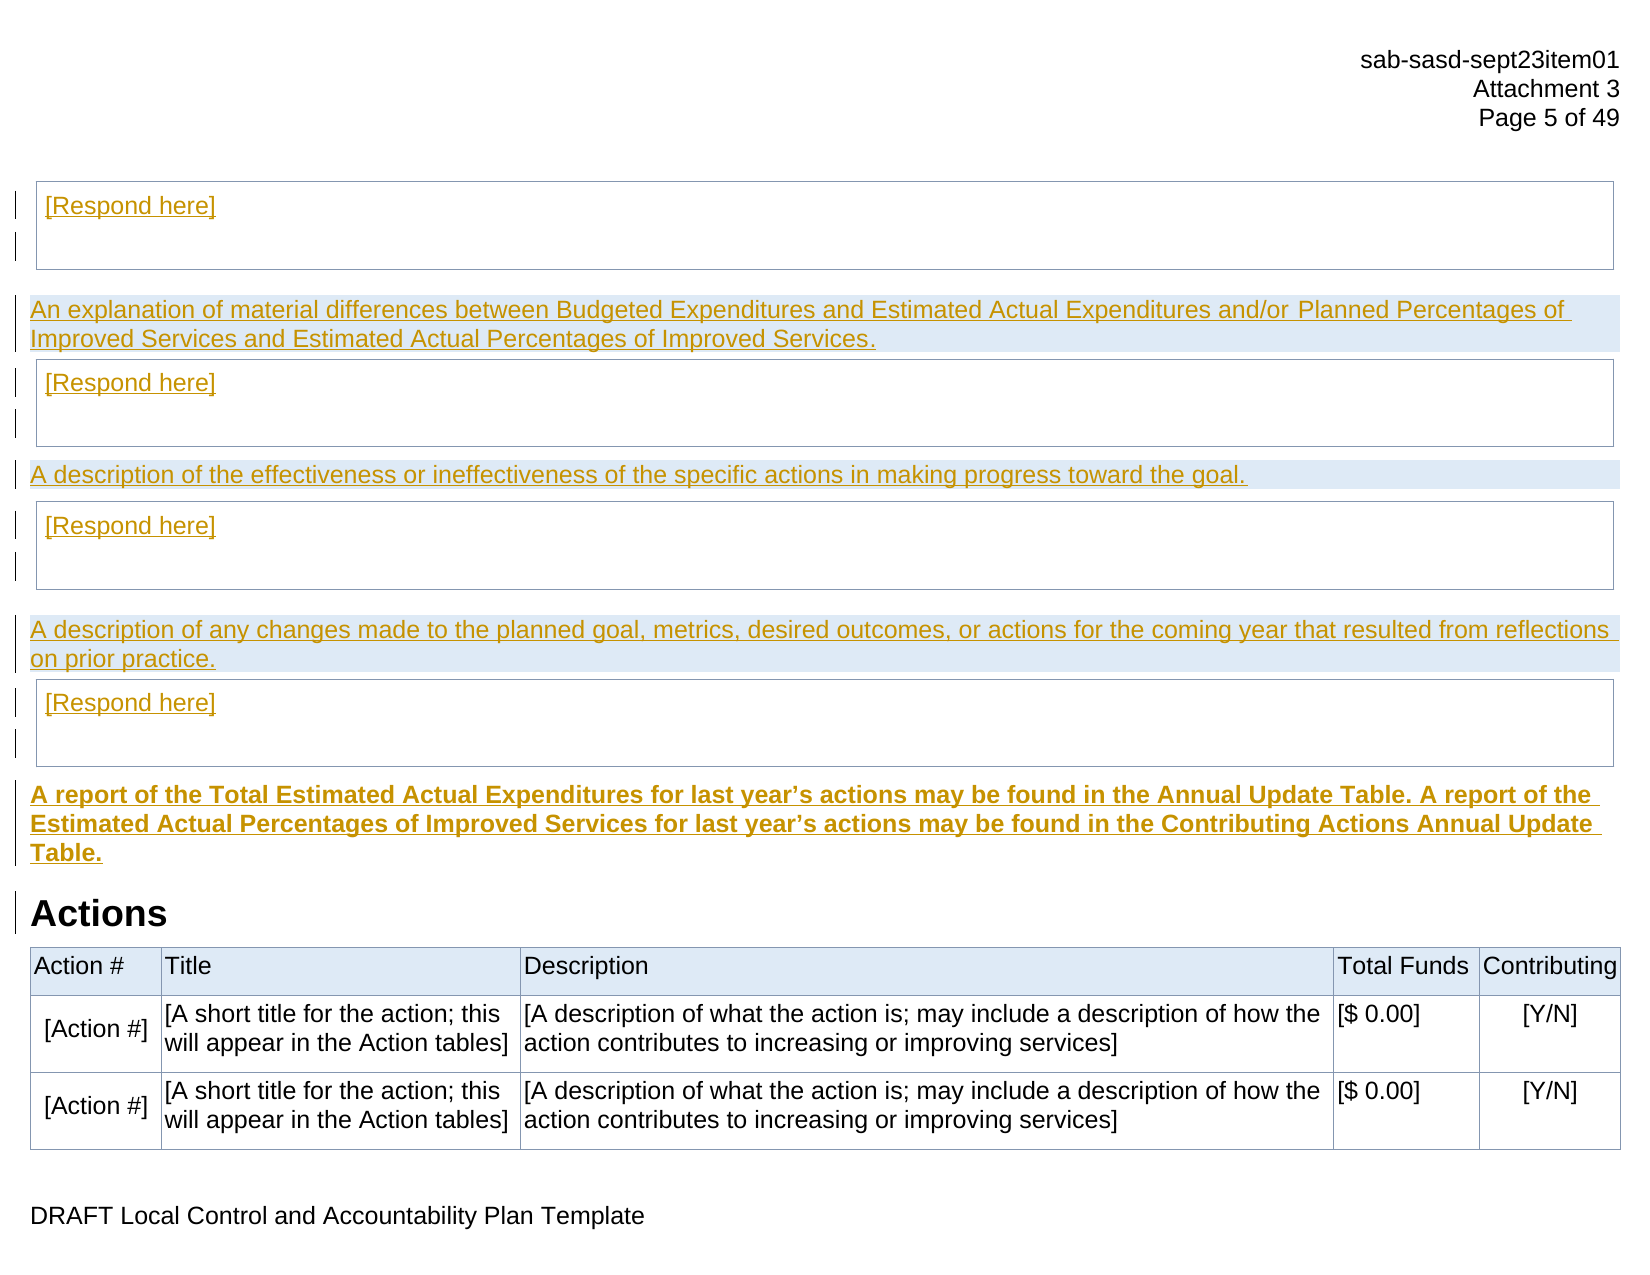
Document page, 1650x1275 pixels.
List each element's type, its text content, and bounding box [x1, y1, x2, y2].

table_cell [$ 0.00] [1334, 996, 1479, 1072]
table_cell [Y/N] [1480, 996, 1620, 1072]
table_header Title [162, 948, 520, 995]
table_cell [162, 1073, 520, 1149]
table_cell [Action #] [31, 1073, 161, 1149]
table_cell [Action #] [31, 996, 161, 1072]
table_header Action # [31, 948, 161, 995]
table_header Contributing [1480, 948, 1620, 995]
table_header Description [521, 948, 1333, 995]
table_cell [$ 0.00] [1334, 1073, 1479, 1149]
table_cell [Y/N] [1480, 1073, 1620, 1149]
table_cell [521, 1073, 1333, 1149]
table_cell [A description of what the action is; may include a description of how the action contributes to increasing or improving services] [521, 996, 1333, 1072]
subtitle Actions [30, 891, 1620, 934]
table_header Total Funds [1334, 948, 1479, 995]
table_cell [A short title for the action; this will appear in the Action tables] [162, 996, 520, 1072]
